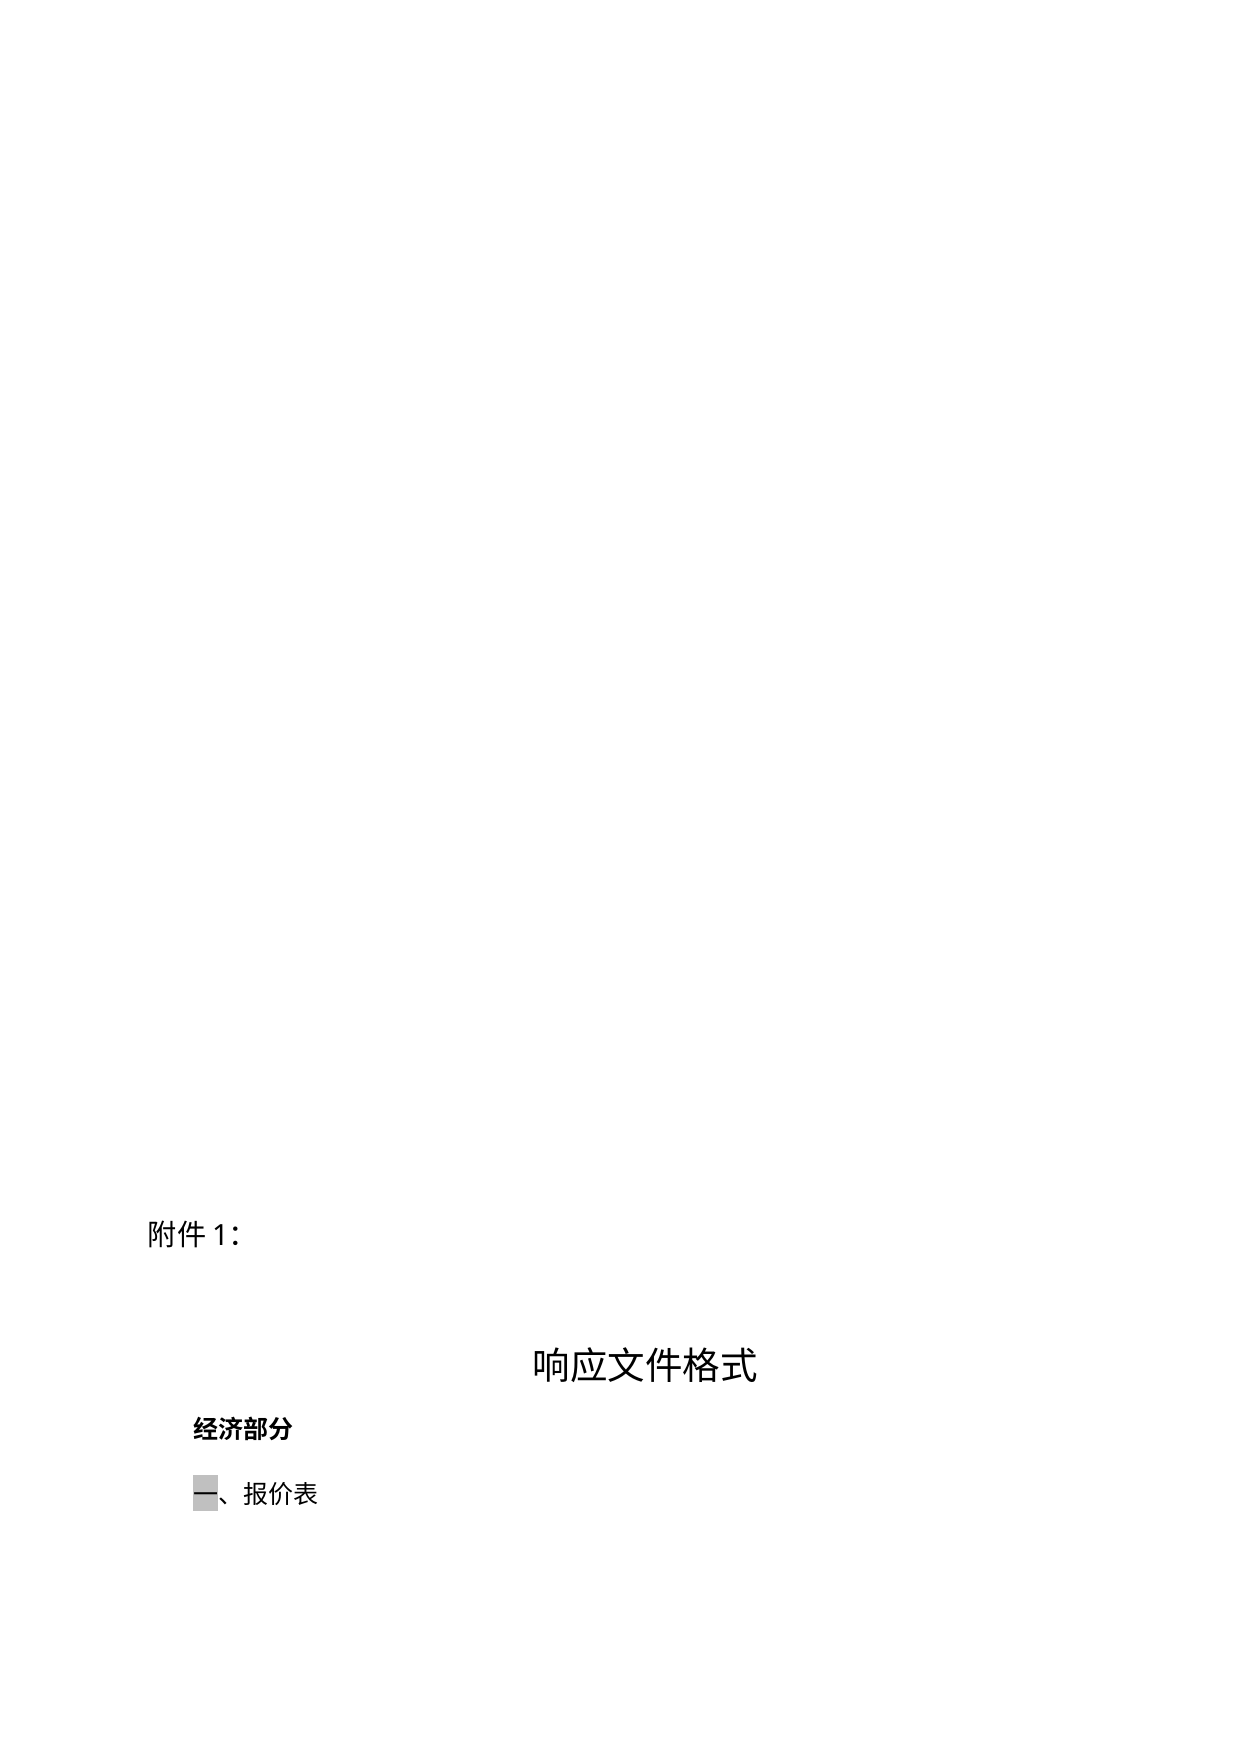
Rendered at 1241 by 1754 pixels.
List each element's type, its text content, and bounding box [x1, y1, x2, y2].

text 经济部分 [148, 1396, 1092, 1461]
text 响应文件格式 [198, 1331, 1092, 1396]
text 一、报价表 [193, 1461, 1092, 1526]
text 附件1： [148, 1201, 1092, 1266]
